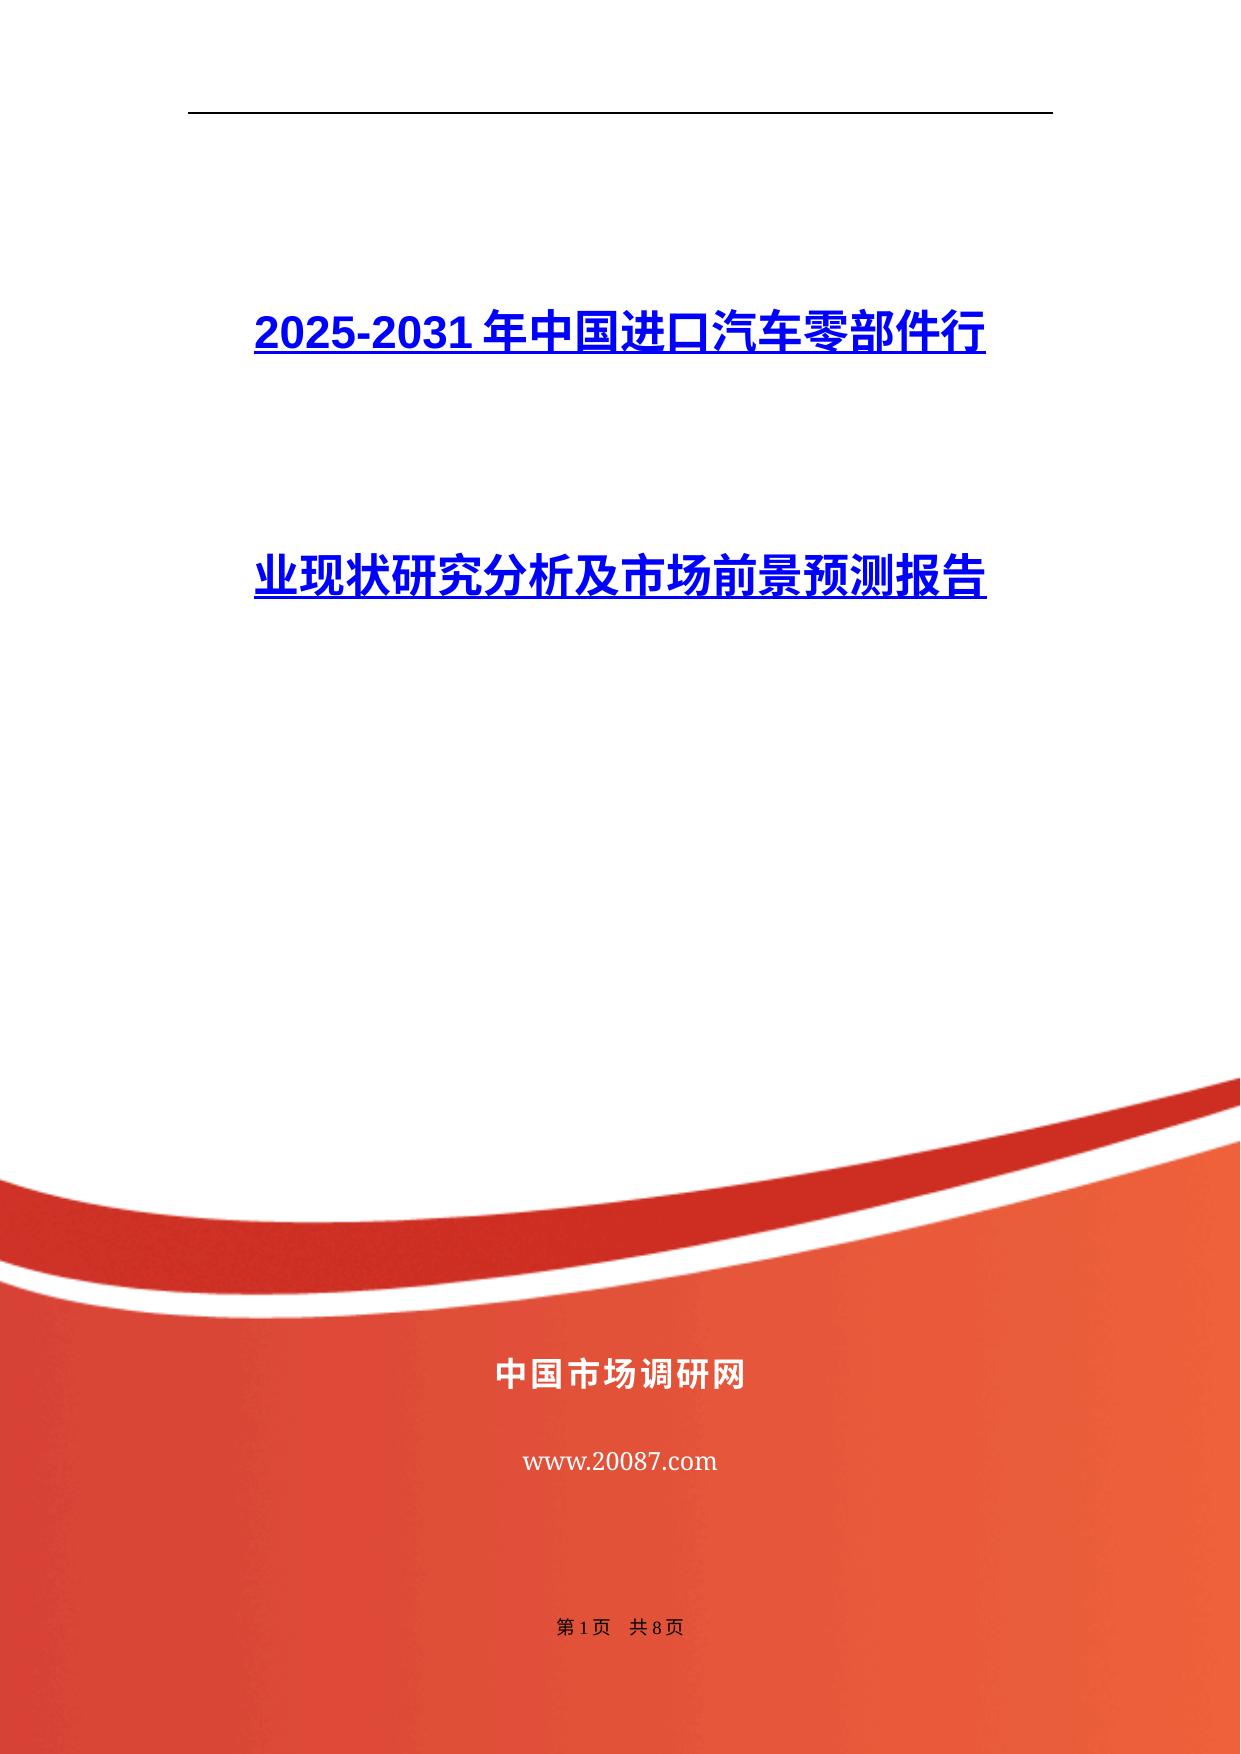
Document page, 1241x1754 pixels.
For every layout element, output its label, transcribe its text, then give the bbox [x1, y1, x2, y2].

table_header 2025-2031年中国进口汽车零部件行业现状研究分析及市场前景预测报告 [188, 207, 1053, 773]
picture [0, 1006, 1241, 1754]
subtitle 中国市场调研网 [187, 1339, 1053, 1404]
text www.20087.com [187, 1428, 1053, 1493]
